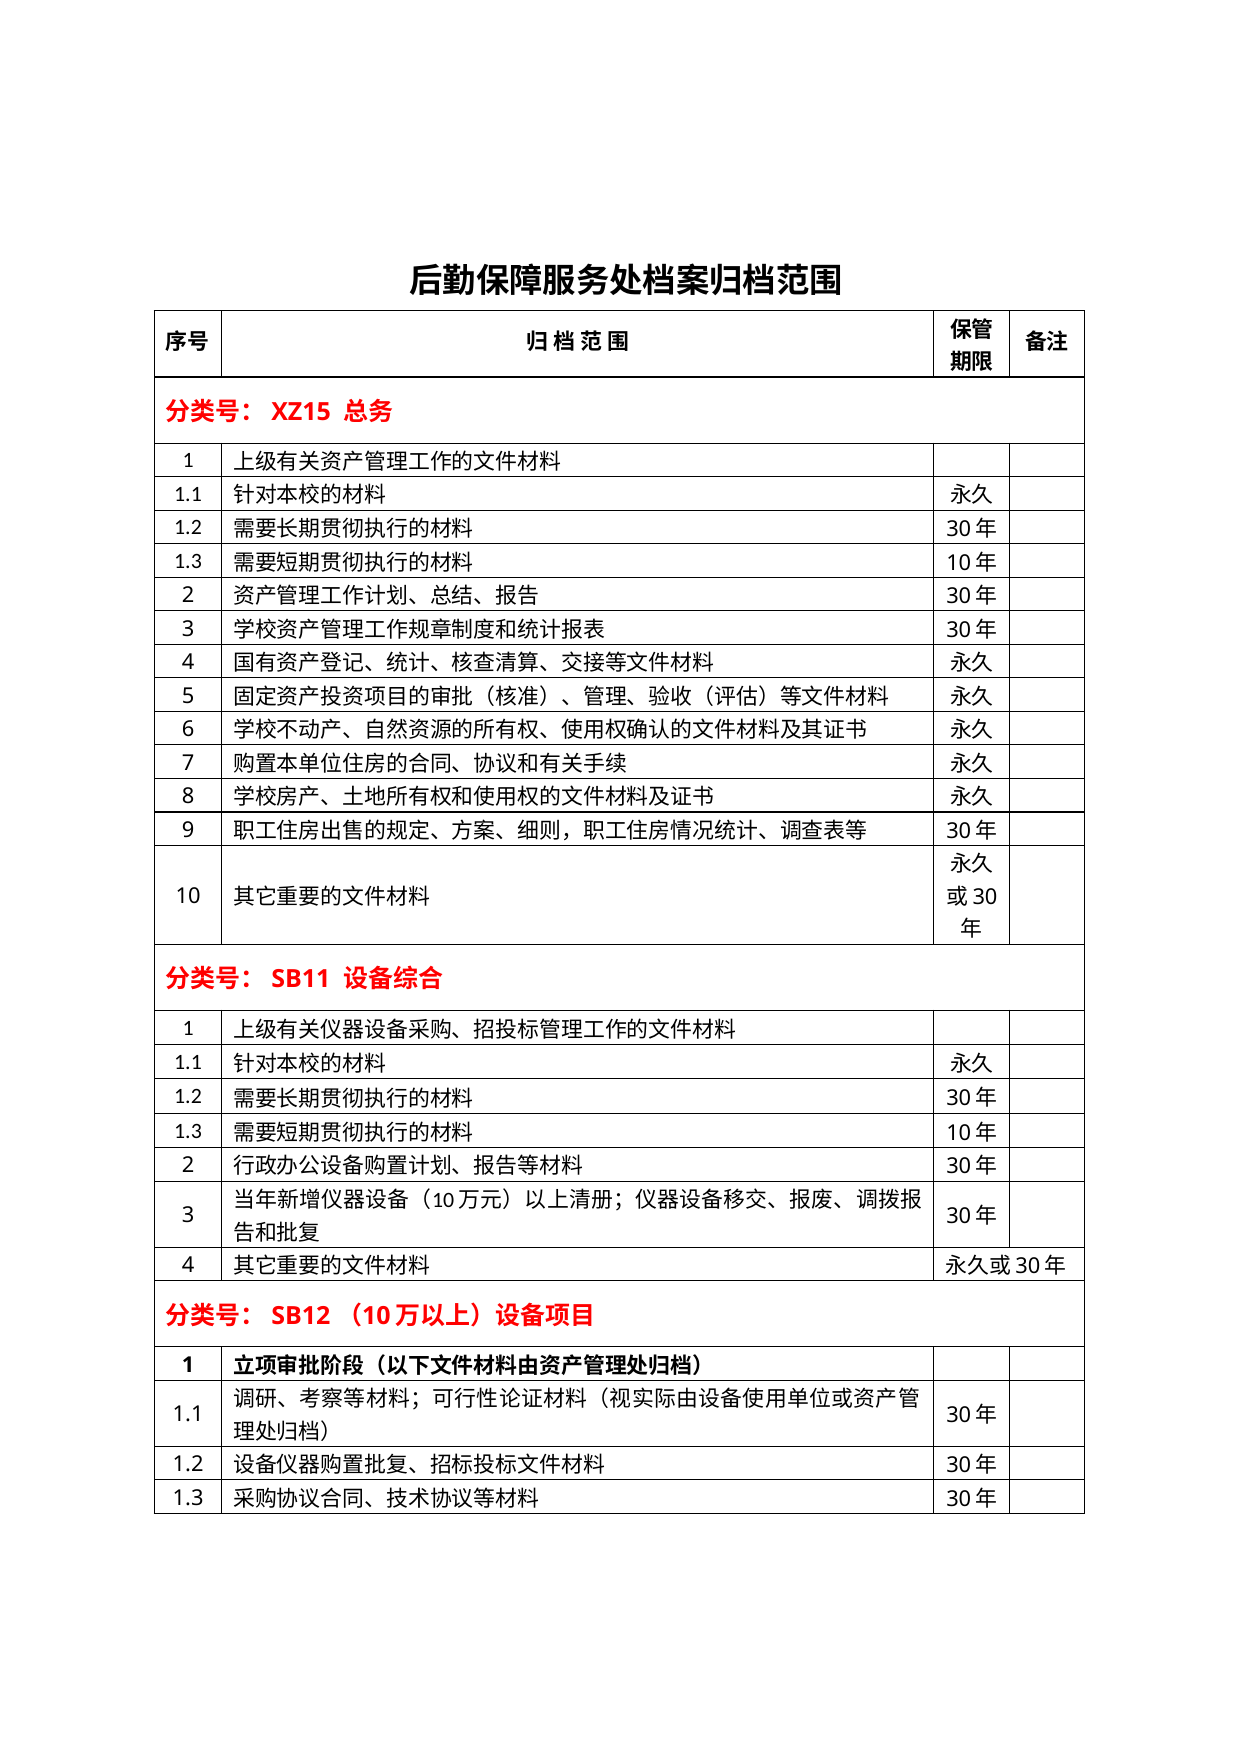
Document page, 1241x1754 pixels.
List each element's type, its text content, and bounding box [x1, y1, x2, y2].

table_cell 3 [155, 611, 221, 644]
table_cell 需要短期贯彻执行的材料 [222, 544, 933, 577]
table_cell 其它重要的文件材料 [222, 1248, 933, 1280]
table_cell 1 [155, 1011, 221, 1044]
table_cell 立项审批阶段（以下文件材料由资产管理处归档） [222, 1347, 933, 1380]
table_header 归 档 范 围 [222, 311, 933, 376]
table_header 备注 [1010, 311, 1084, 376]
text 后勤保障服务处档案归档范围 [165, 245, 1087, 310]
table_cell 1.3 [155, 1114, 221, 1147]
table_cell 1.2 [155, 1079, 221, 1113]
table_cell 学校房产、土地所有权和使用权的文件材料及证书 [222, 779, 933, 811]
table_cell 4 [155, 1248, 221, 1280]
table_cell 30年 [934, 813, 1009, 845]
table_cell 针对本校的材料 [222, 477, 933, 509]
table_cell 购置本单位住房的合同、协议和有关手续 [222, 745, 933, 778]
table_cell 10年 [934, 1114, 1009, 1147]
table_cell [1010, 511, 1084, 543]
table_cell [1010, 813, 1084, 845]
table_cell [1010, 745, 1084, 778]
table_cell [934, 444, 1009, 476]
table_cell 1.2 [155, 1447, 221, 1479]
table_cell 10年 [934, 544, 1009, 577]
table_cell [1010, 779, 1084, 811]
table_cell 行政办公设备购置计划、报告等材料 [222, 1148, 933, 1181]
table_cell 1.1 [155, 477, 221, 509]
table_cell [1010, 544, 1084, 577]
table_cell 永久 [934, 712, 1009, 744]
table_cell [1010, 611, 1084, 644]
table_cell 针对本校的材料 [222, 1045, 933, 1078]
table_cell [1010, 846, 1084, 943]
table_cell 上级有关资产管理工作的文件材料 [222, 444, 933, 476]
table_cell 2 [155, 1148, 221, 1181]
table_cell 永久或30年 [934, 1248, 1084, 1280]
table_cell 学校资产管理工作规章制度和统计报表 [222, 611, 933, 644]
table_cell 1 [155, 444, 221, 476]
table_cell 采购协议合同、技术协议等材料 [222, 1480, 933, 1513]
table_cell 30年 [934, 1079, 1009, 1113]
table_cell 1.2 [155, 511, 221, 543]
table_cell 永久 [934, 1045, 1009, 1078]
table_cell 30年 [934, 1182, 1009, 1247]
table_cell 分类号： SB12 （10万以上）设备项目 [155, 1281, 1084, 1346]
table_cell 3 [155, 1182, 221, 1247]
table_cell 国有资产登记、统计、核查清算、交接等文件材料 [222, 645, 933, 677]
table_cell 30年 [934, 1447, 1009, 1479]
table_cell 永久 [934, 477, 1009, 509]
table_cell [1010, 477, 1084, 509]
table_cell [934, 1347, 1009, 1380]
table_cell 4 [155, 645, 221, 677]
table_cell 30年 [934, 1148, 1009, 1181]
table_cell 30年 [934, 611, 1009, 644]
table_cell [1010, 1347, 1084, 1380]
table_cell 1.1 [155, 1045, 221, 1078]
table_cell 当年新增仪器设备（10万元）以上清册；仪器设备移交、报废、调拨报告和批复 [222, 1182, 933, 1247]
table_cell 30年 [934, 578, 1009, 610]
table_cell 30年 [934, 1480, 1009, 1513]
table_cell 6 [155, 712, 221, 744]
table_header 序号 [155, 311, 221, 376]
table_cell 需要短期贯彻执行的材料 [222, 1114, 933, 1147]
table_cell 9 [155, 813, 221, 845]
table_cell 30年 [934, 1381, 1009, 1446]
table_cell 5 [155, 678, 221, 711]
table_cell 设备仪器购置批复、招标投标文件材料 [222, 1447, 933, 1479]
table_cell 需要长期贯彻执行的材料 [222, 511, 933, 543]
table_cell 1 [155, 1347, 221, 1380]
table_cell 职工住房出售的规定、方案、细则，职工住房情况统计、调查表等 [222, 813, 933, 845]
table_cell 7 [155, 745, 221, 778]
table_cell [1010, 1480, 1084, 1513]
table_cell [1010, 712, 1084, 744]
table_cell 固定资产投资项目的审批（核准）、管理、验收（评估）等文件材料 [222, 678, 933, 711]
table_cell 分类号： SB11 设备综合 [155, 945, 1084, 1009]
table_cell 学校不动产、自然资源的所有权、使用权确认的文件材料及其证书 [222, 712, 933, 744]
table_cell 永久 [934, 678, 1009, 711]
table_cell 8 [155, 779, 221, 811]
table_cell 永久 [934, 745, 1009, 778]
table_cell 调研、考察等材料；可行性论证材料（视实际由设备使用单位或资产管理处归档） [222, 1381, 933, 1446]
table_cell 需要长期贯彻执行的材料 [222, 1079, 933, 1113]
table_cell [1010, 1114, 1084, 1147]
table_cell 1.3 [155, 1480, 221, 1513]
table_header 保管期限 [934, 311, 1009, 376]
table_cell 1.1 [155, 1381, 221, 1446]
table_cell [1010, 1045, 1084, 1078]
table_cell 其它重要的文件材料 [222, 846, 933, 943]
table_cell [1010, 645, 1084, 677]
table_cell 永久 [934, 645, 1009, 677]
table_cell 1.3 [155, 544, 221, 577]
table_cell [934, 1011, 1009, 1044]
table_cell 2 [155, 578, 221, 610]
table_cell [1010, 1079, 1084, 1113]
table_cell 分类号： XZ15 总务 [155, 378, 1084, 442]
table_cell 资产管理工作计划、总结、报告 [222, 578, 933, 610]
table_cell [1010, 1148, 1084, 1181]
table_cell 上级有关仪器设备采购、招投标管理工作的文件材料 [222, 1011, 933, 1044]
table_cell 永久或30年 [934, 846, 1009, 943]
table_cell 永久 [934, 779, 1009, 811]
table_cell [1010, 1447, 1084, 1479]
table_cell 10 [155, 846, 221, 943]
table_cell [1010, 1011, 1084, 1044]
table_cell [1010, 444, 1084, 476]
table_cell [1010, 1182, 1084, 1247]
table_cell 30年 [934, 511, 1009, 543]
table_cell [1010, 578, 1084, 610]
table_cell [1010, 678, 1084, 711]
table_cell [1010, 1381, 1084, 1446]
